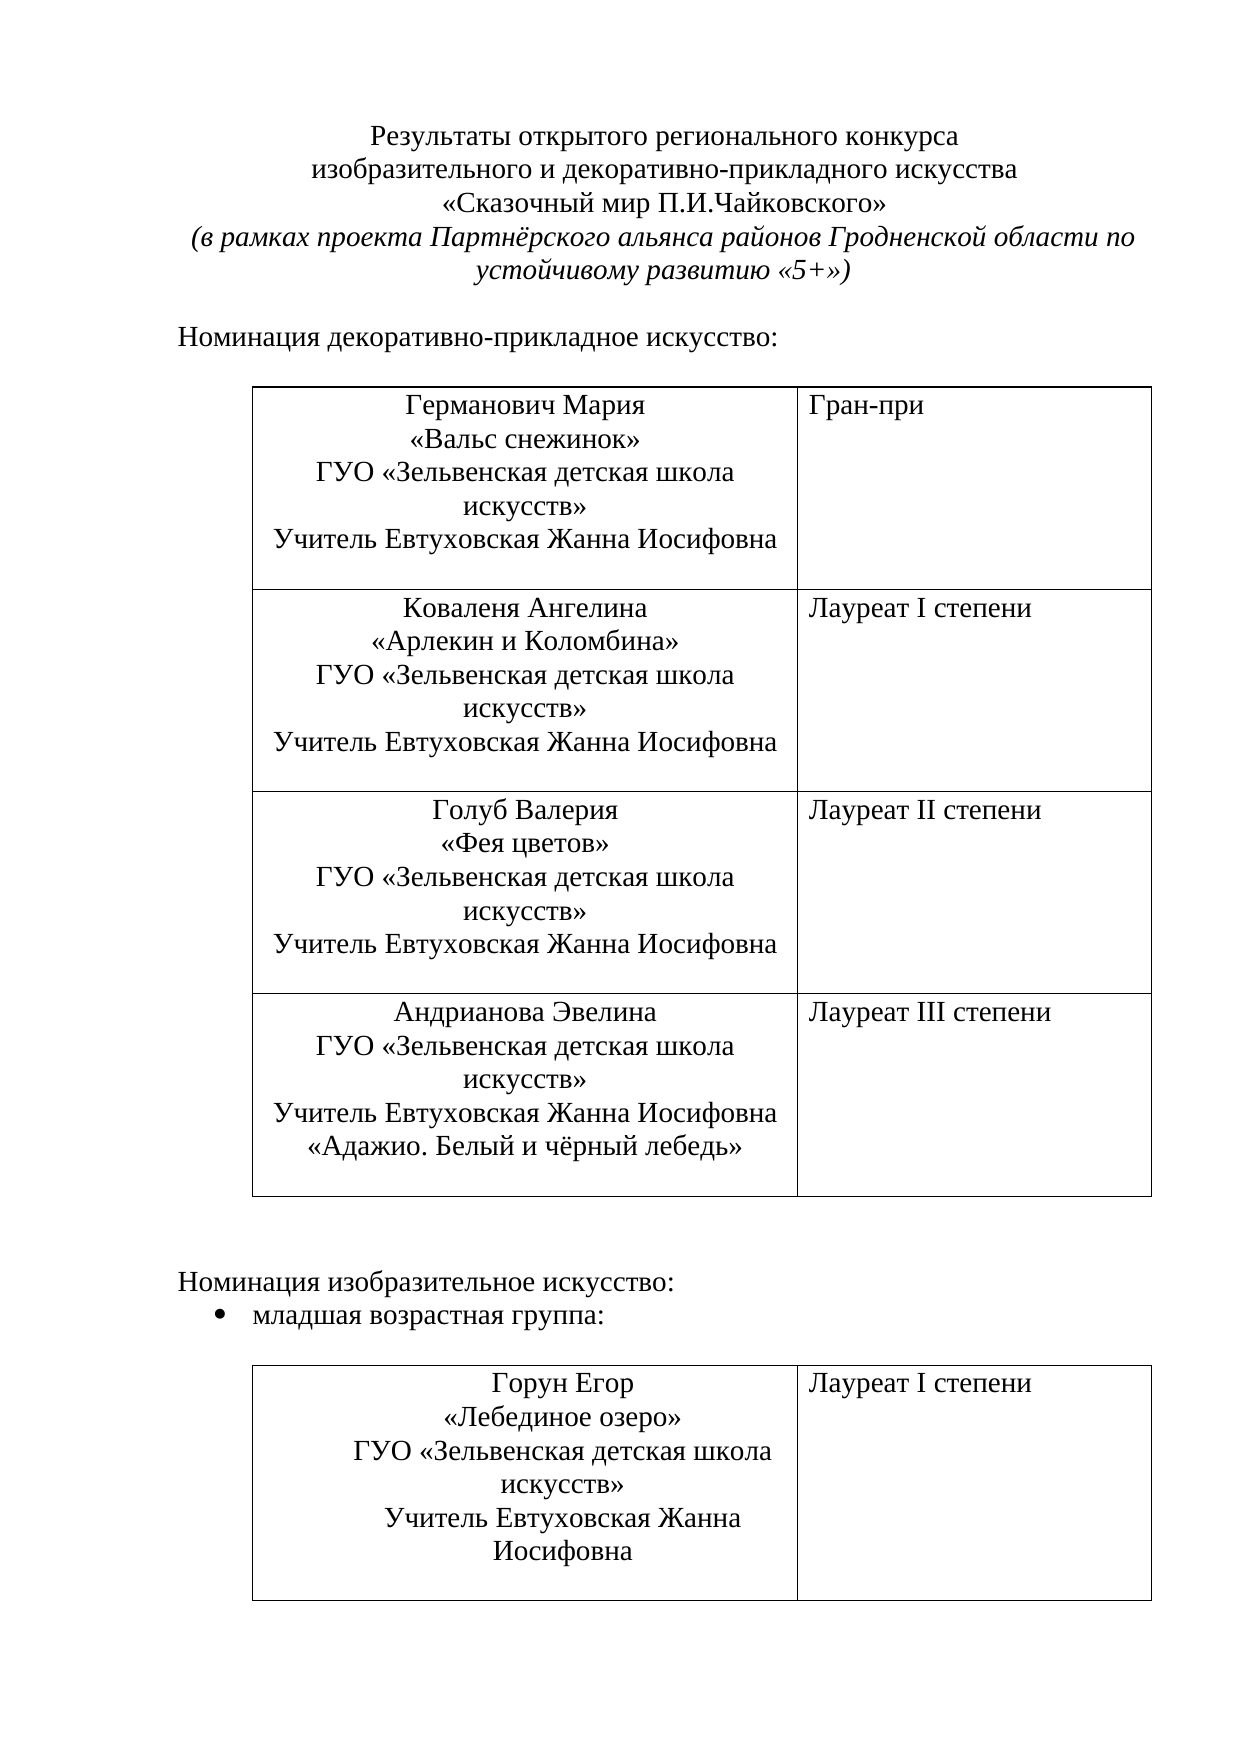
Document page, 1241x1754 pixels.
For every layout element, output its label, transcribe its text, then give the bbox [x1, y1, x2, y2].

table_cell Лауреат III степени [798, 994, 1151, 1196]
text Номинация декоративно-прикладное искусство: [177, 319, 1152, 353]
table_cell Голуб Валерия «Фея цветов» ГУО «Зельвенская детская школа искусств» Учитель Евтуховская Жанна Иосифовна [253, 792, 797, 993]
text (в рамках проекта Партнёрского альянса районов Гродненской области по устойчивому развитию «5+») [177, 219, 1152, 286]
table_header Лауреат I степени [798, 1366, 1151, 1600]
table_cell Коваленя Ангелина «Арлекин и Коломбина» ГУО «Зельвенская детская школа искусств» Учитель Евтуховская Жанна Иосифовна [253, 590, 797, 791]
table_cell Лауреат II степени [798, 792, 1151, 993]
text изобразительного и декоративно-прикладного искусства [177, 152, 1152, 185]
text Номинация изобразительное искусство: [177, 1264, 1152, 1297]
table_cell Лауреат I степени [798, 590, 1151, 791]
list младшая возрастная группа: [215, 1297, 1152, 1331]
table_header Германович Мария «Вальс снежинок» ГУО «Зельвенская детская школа искусств» Учитель Евтуховская Жанна Иосифовна [253, 388, 797, 589]
table_cell Андрианова Эвелина ГУО «Зельвенская детская школа искусств» Учитель Евтуховская Жанна Иосифовна «Адажио. Белый и чёрный лебедь» [253, 994, 797, 1196]
table_header Горун Егор «Лебединое озеро» ГУО «Зельвенская детская школа искусств» Учитель Евтуховская Жанна Иосифовна [253, 1366, 797, 1600]
text Результаты открытого регионального конкурса [177, 118, 1152, 152]
text «Сказочный мир П.И.Чайковского» [177, 185, 1152, 219]
table_header Гран-при [798, 388, 1151, 589]
